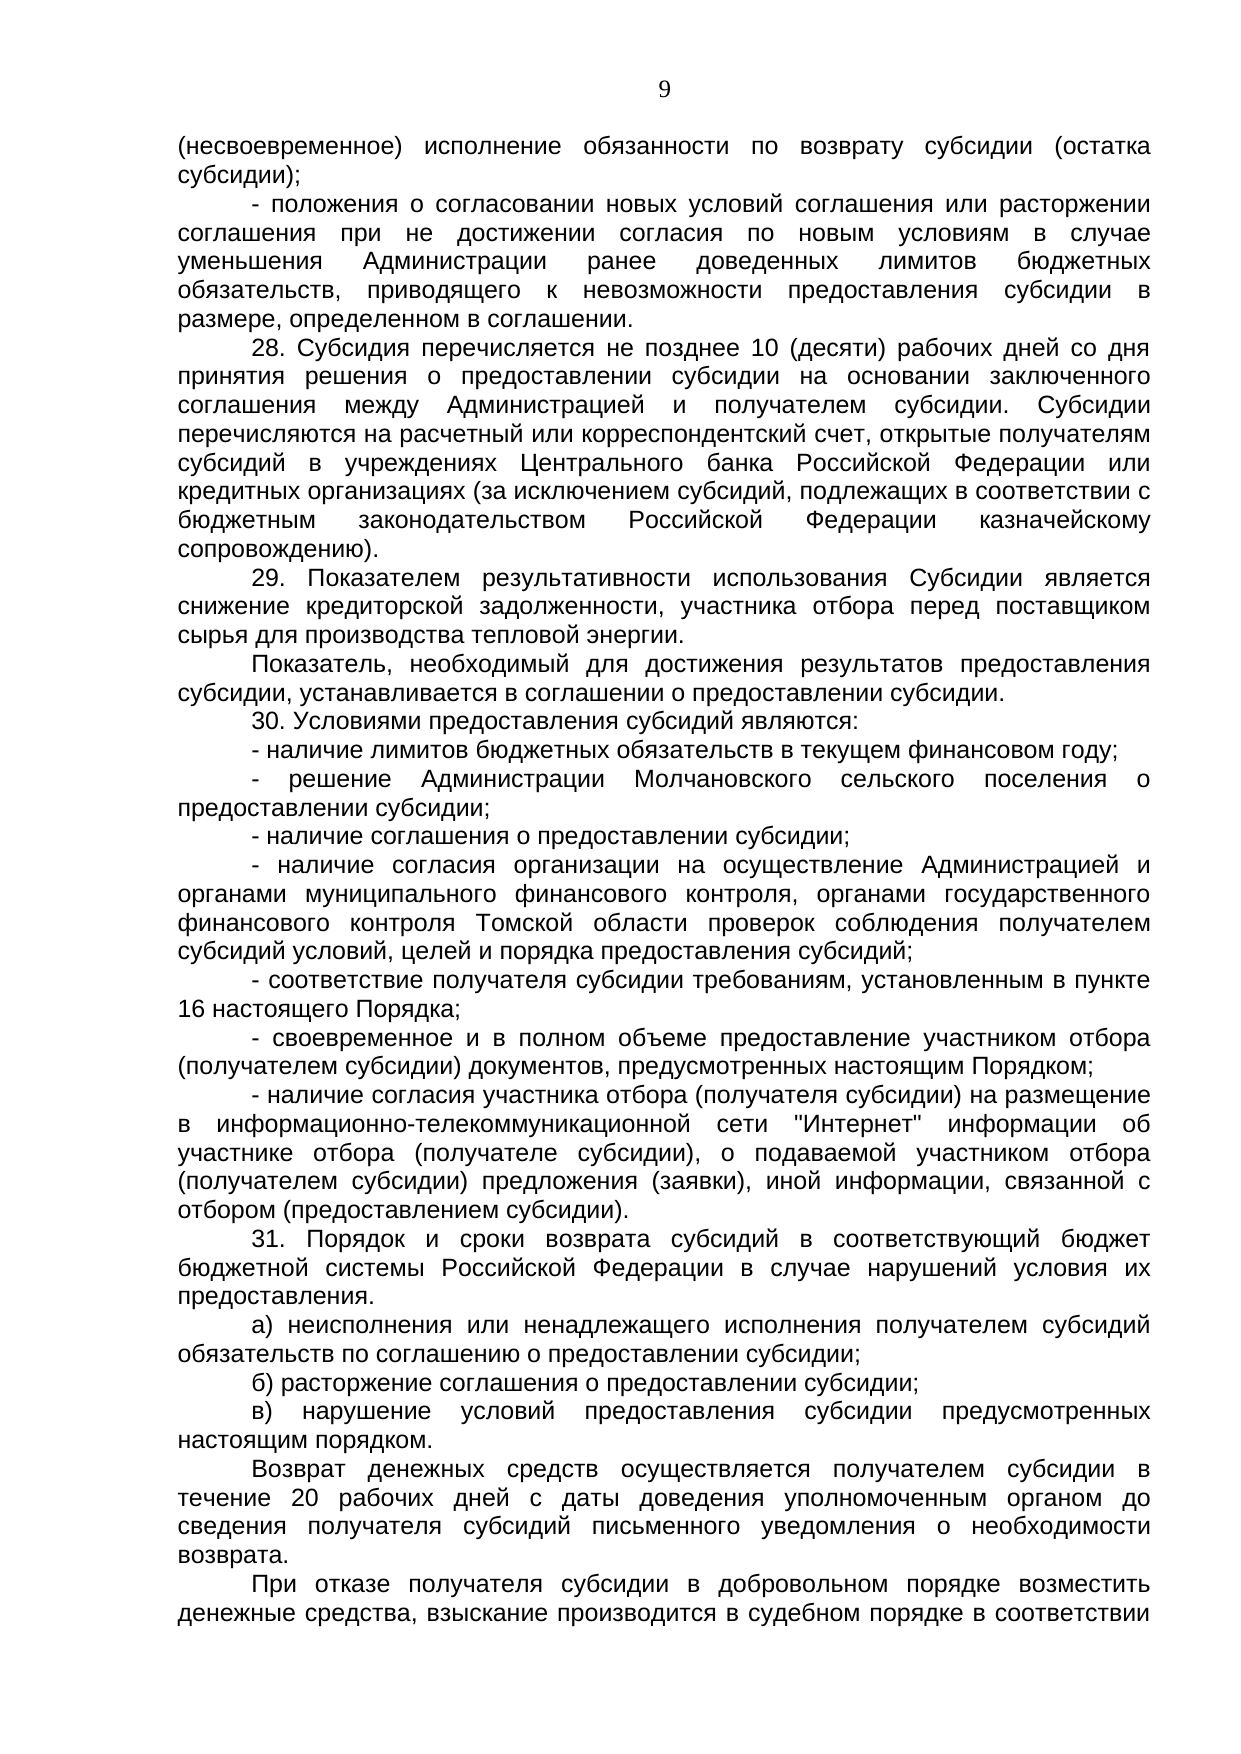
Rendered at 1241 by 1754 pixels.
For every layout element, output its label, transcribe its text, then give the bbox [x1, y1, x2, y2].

text 31. Порядок и сроки возврата субсидий в соответствующий бюджет бюджетной системы Российской Федерации в случае нарушений условия их предоставления. [177, 1224, 1152, 1310]
text Показатель, необходимый для достижения результатов предоставления субсидии, устанавливается в соглашении о предоставлении субсидии. [177, 649, 1152, 706]
text - решение Администрации Молчановского сельского поселения о предоставлении субсидии; [177, 764, 1152, 821]
text - своевременное и в полном объеме предоставление участником отбора (получателем субсидии) документов, предусмотренных настоящим Порядком; [177, 1023, 1152, 1080]
text - наличие соглашения о предоставлении субсидии; [177, 821, 1152, 850]
text - наличие согласия участника отбора (получателя субсидии) на размещение в информационно-телекоммуникационной сети "Интернет" информации об участнике отбора (получателе субсидии), о подаваемой участником отбора (получателем субсидии) предложения (заявки), иной информации, связанной с отбором (предоставлением субсидии). [177, 1080, 1152, 1224]
text 28. Субсидия перечисляется не позднее 10 (десяти) рабочих дней со дня принятия решения о предоставлении субсидии на основании заключенного соглашения между Администрацией и получателем субсидии. Субсидии перечисляются на расчетный или корреспондентский счет, открытые получателям субсидий в учреждениях Центрального банка Российской Федерации или кредитных организациях (за исключением субсидий, подлежащих в соответствии с бюджетным законодательством Российской Федерации казначейскому сопровождению). [177, 333, 1152, 563]
text Возврат денежных средств осуществляется получателем субсидии в течение 20 рабочих дней с даты доведения уполномоченным органом до сведения получателя субсидий письменного уведомления о необходимости возврата. [177, 1454, 1152, 1569]
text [177, 1569, 1152, 1626]
text 30. Условиями предоставления субсидий являются: [177, 706, 1152, 735]
text - наличие согласия организации на осуществление Администрацией и органами муниципального финансового контроля, органами государственного финансового контроля Томской области проверок соблюдения получателем субсидий условий, целей и порядка предоставления субсидий; [177, 850, 1152, 965]
text а) неисполнения или ненадлежащего исполнения получателем субсидий обязательств по соглашению о предоставлении субсидии; [177, 1310, 1152, 1368]
text в) нарушение условий предоставления субсидии предусмотренных настоящим порядком. [177, 1396, 1152, 1454]
text - соответствие получателя субсидии требованиям, установленным в пункте 16 настоящего Порядка; [177, 965, 1152, 1023]
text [177, 131, 1152, 189]
text - положения о согласовании новых условий соглашения или расторжении соглашения при не достижении согласия по новым условиям в случае уменьшения Администрации ранее доведенных лимитов бюджетных обязательств, приводящего к невозможности предоставления субсидии в размере, определенном в соглашении. [177, 189, 1152, 333]
text - наличие лимитов бюджетных обязательств в текущем финансовом году; [177, 735, 1152, 764]
text 29. Показателем результативности использования Субсидии является снижение кредиторской задолженности, участника отбора перед поставщиком сырья для производства тепловой энергии. [177, 563, 1152, 649]
text б) расторжение соглашения о предоставлении субсидии; [177, 1368, 1152, 1396]
